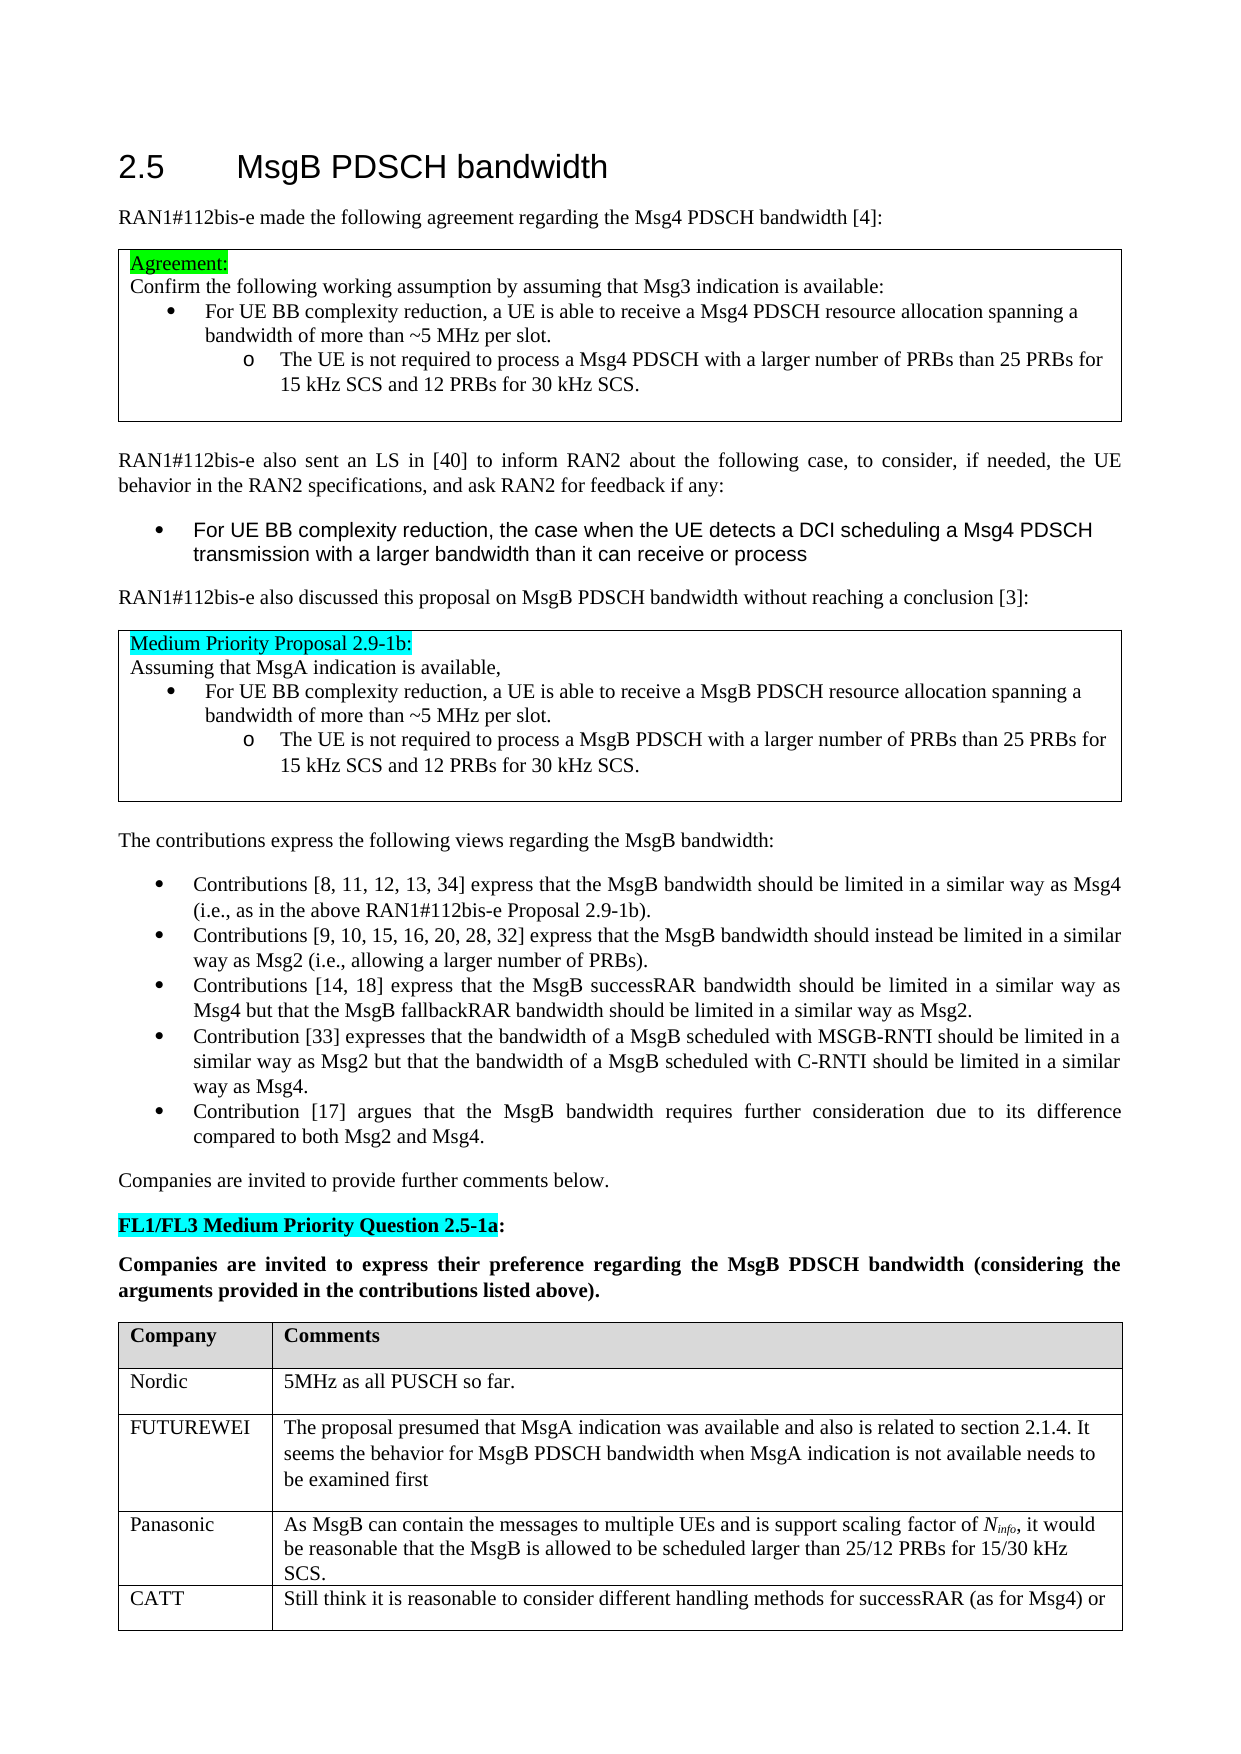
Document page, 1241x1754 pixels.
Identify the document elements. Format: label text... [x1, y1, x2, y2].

list Contributions [8, 11, 12, 13, 34] express that the MsgB bandwidth should be limited in a similar way as Msg4 (i.e., as in the above RAN1#112bis-e Proposal 2.9-1b). [156, 872, 1122, 922]
text Companies are invited to provide further comments below. [118, 1168, 1122, 1192]
list Contribution [33] expresses that the bandwidth of a MsgB scheduled with MSGB-RNTI should be limited in a similar way as Msg2 but that the bandwidth of a MsgB scheduled with C-RNTI should be limited in a similar way as Msg4. [156, 1024, 1122, 1098]
text The contributions express the following views regarding the MsgB bandwidth: [118, 802, 1122, 852]
table_cell 5MHz as all PUSCH so far. [273, 1369, 1122, 1414]
table_header Company [119, 1323, 272, 1368]
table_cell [273, 1586, 1122, 1630]
table_header Comments [273, 1323, 1122, 1368]
table_cell CATT [119, 1586, 272, 1630]
text RAN1#112bis-e also discussed this proposal on MsgB PDSCH bandwidth without reaching a conclusion [3]: [118, 585, 1122, 609]
table_cell FUTUREWEI [119, 1415, 272, 1511]
table_header Medium Priority Proposal 2.9-1b: Assuming that MsgA indication is available, For UE BB complexity reduction, a UE is able to receive a MsgB PDSCH resource allocation spanning a bandwidth of more than ~5 MHz per slot. The UE is not required to process a MsgB PDSCH with a larger number of PRBs than 25 PRBs for 15 kHz SCS and 12 PRBs for 30 kHz SCS. [119, 631, 1121, 801]
list Contributions [9, 10, 15, 16, 20, 28, 32] express that the MsgB bandwidth should instead be limited in a similar way as Msg2 (i.e., allowing a larger number of PRBs). [156, 923, 1122, 972]
text 2.5 MsgB PDSCH bandwidth [118, 147, 1122, 186]
list Contributions [14, 18] express that the MsgB successRAR bandwidth should be limited in a similar way as Msg4 but that the MsgB fallbackRAR bandwidth should be limited in a similar way as Msg2. [156, 973, 1122, 1022]
text RAN1#112bis-e made the following agreement regarding the Msg4 PDSCH bandwidth [4]: [118, 205, 1122, 229]
table_cell As MsgB can contain the messages to multiple UEs and is support scaling factor of Ninfo, it would be reasonable that the MsgB is allowed to be scheduled larger than 25/12 PRBs for 15/30 kHz SCS. [273, 1512, 1122, 1584]
table_cell Panasonic [119, 1512, 272, 1584]
list For UE BB complexity reduction, the case when the UE detects a DCI scheduling a Msg4 PDSCH transmission with a larger bandwidth than it can receive or process [156, 518, 1122, 566]
table_header Agreement: Confirm the following working assumption by assuming that Msg3 indication is available: For UE BB complexity reduction, a UE is able to receive a Msg4 PDSCH resource allocation spanning a bandwidth of more than ~5 MHz per slot. The UE is not required to process a Msg4 PDSCH with a larger number of PRBs than 25 PRBs for 15 kHz SCS and 12 PRBs for 30 kHz SCS. [119, 250, 1121, 421]
table_cell Nordic [119, 1369, 272, 1414]
text Companies are invited to express their preference regarding the MsgB PDSCH bandwidth (considering the arguments provided in the contributions listed above). [118, 1252, 1122, 1302]
table_cell The proposal presumed that MsgA indication was available and also is related to section 2.1.4. It seems the behavior for MsgB PDSCH bandwidth when MsgA indication is not available needs to be examined first [273, 1415, 1122, 1511]
text RAN1#112bis-e also sent an LS in [40] to inform RAN2 about the following case, to consider, if needed, the UE behavior in the RAN2 specifications, and ask RAN2 for feedback if any: [118, 422, 1122, 497]
list Contribution [17] argues that the MsgB bandwidth requires further consideration due to its difference compared to both Msg2 and Msg4. [156, 1099, 1122, 1148]
subtitle FL1/FL3 Medium Priority Question 2.5-1a: [498, 1213, 1122, 1237]
